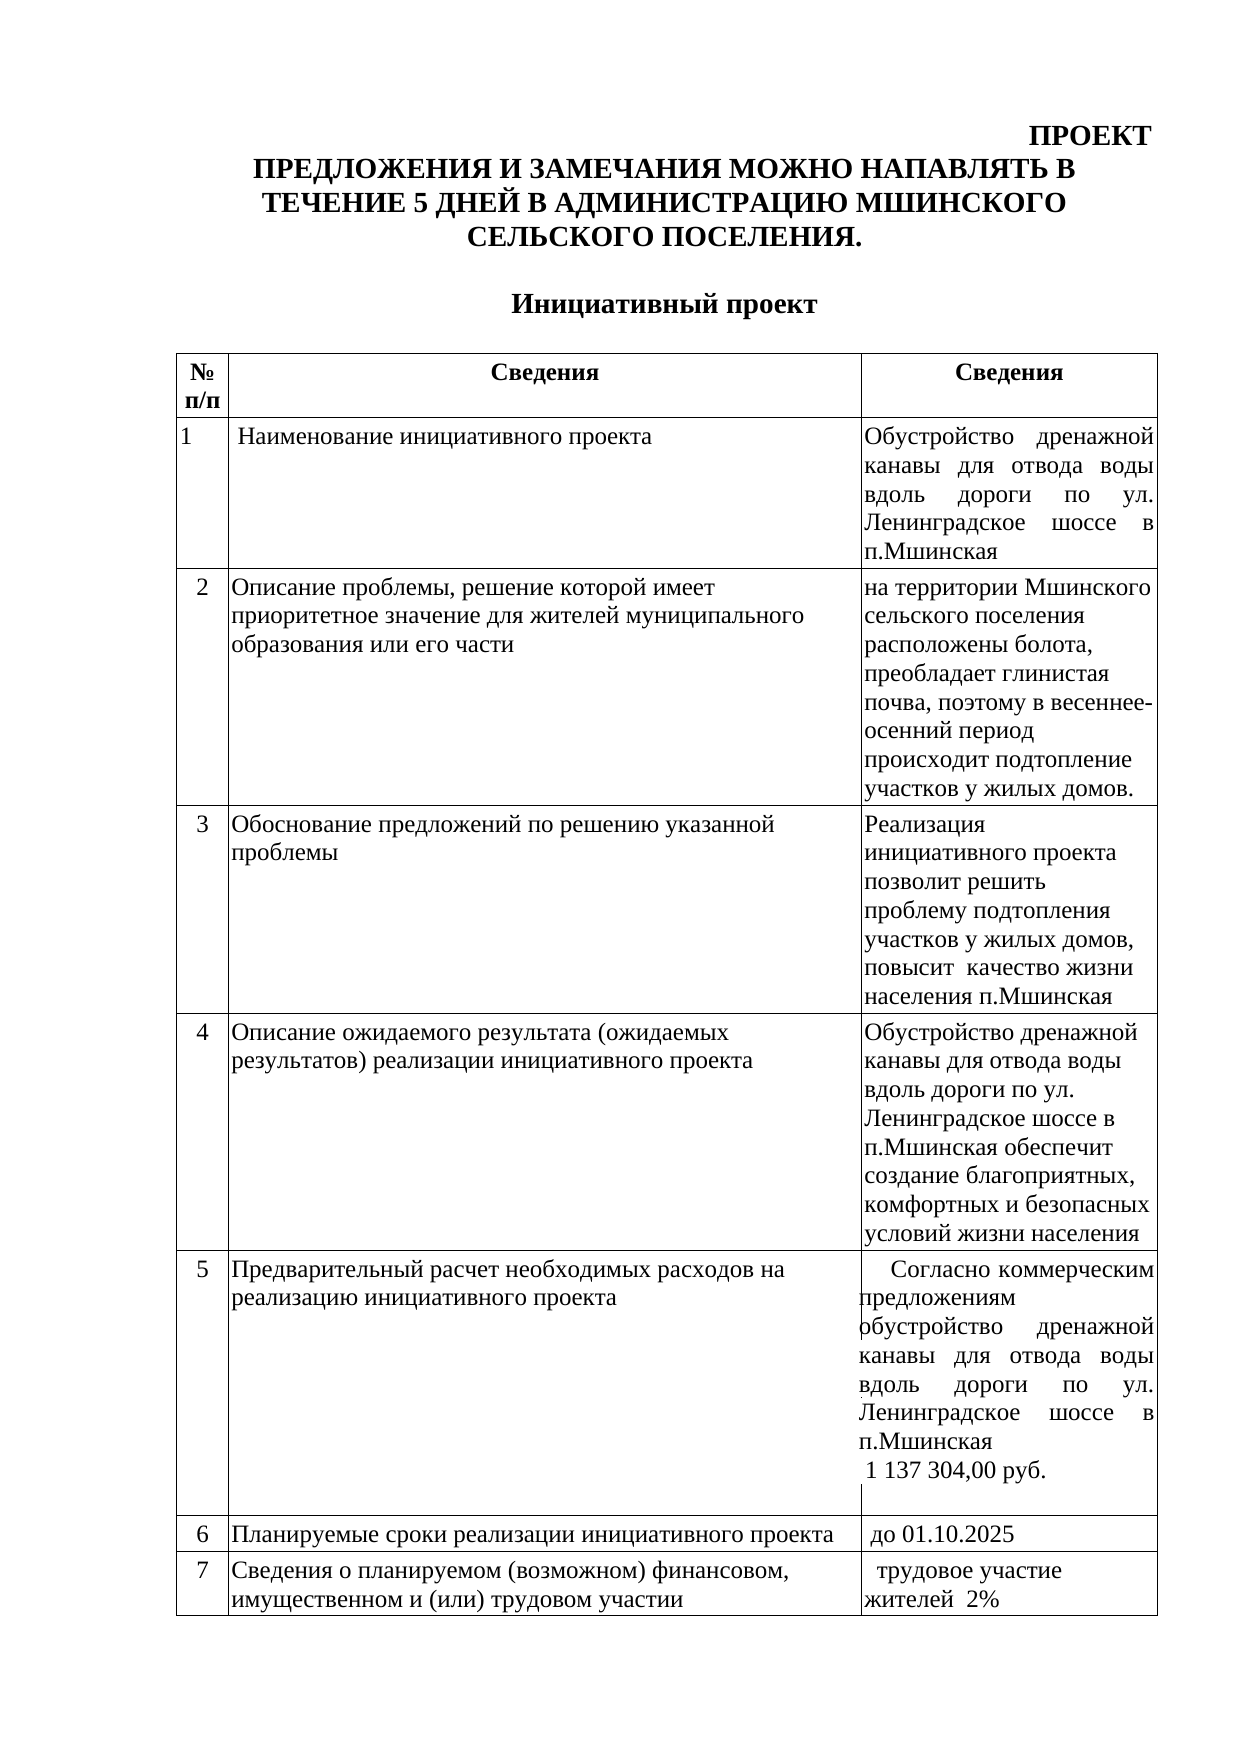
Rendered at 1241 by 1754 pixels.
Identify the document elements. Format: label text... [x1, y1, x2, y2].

table_cell 5 [177, 1251, 228, 1515]
table_cell Обустройство дренажной канавы для отвода воды вдоль дороги по ул. Ленинградское шоссе в п.Мшинская обеспечит создание благоприятных, комфортных и безопасных условий жизни населения [862, 1014, 1157, 1250]
table_header Сведения [229, 354, 861, 417]
table_cell 7 [177, 1552, 228, 1615]
table_header Сведения [862, 354, 1157, 417]
table_cell Обустройство дренажной канавы для отвода воды вдоль дороги по ул. Ленинградское шоссе в п.Мшинская [862, 418, 1157, 568]
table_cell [862, 1552, 1157, 1615]
table_cell 4 [177, 1014, 228, 1250]
table_cell 1 [177, 418, 228, 568]
table_cell Описание ожидаемого результата (ожидаемых результатов) реализации инициативного проекта [229, 1014, 861, 1250]
table_cell на территории Мшинского сельского поселения расположены болота, преобладает глинистая почва, поэтому в весеннее-осенний период происходит подтопление участков у жилых домов. [862, 569, 1157, 805]
table_cell 3 [177, 806, 228, 1013]
table_cell Реализация инициативного проекта позволит решить проблему подтопления участков у жилых домов, повысит качество жизни населения п.Мшинская [862, 806, 1157, 1013]
table_cell Описание проблемы, решение которой имеет приоритетное значение для жителей муниципального образования или его части [229, 569, 861, 805]
table_cell Предварительный расчет необходимых расходов на реализацию инициативного проекта [229, 1251, 861, 1515]
table_cell Планируемые сроки реализации инициативного проекта [229, 1516, 861, 1551]
table_cell до 01.10.2025 [862, 1516, 1157, 1551]
text ПРОЕКТ [177, 118, 1152, 152]
table_cell 2 [177, 569, 228, 805]
table_cell Наименование инициативного проекта [229, 418, 861, 568]
table_cell Согласно коммерческим предложениям обустройство дренажной канавы для отвода воды вдоль дороги по ул. Ленинградское шоссе в п.Мшинская 1 137 304,00 руб. [862, 1251, 1157, 1515]
text ПРЕДЛОЖЕНИЯ И ЗАМЕЧАНИЯ МОЖНО НАПАВЛЯТЬ В ТЕЧЕНИЕ 5 ДНЕЙ В АДМИНИСТРАЦИЮ МШИНСКОГО СЕЛЬСКОГО ПОСЕЛЕНИЯ. [177, 152, 1152, 252]
table_header № п/п [177, 354, 228, 417]
text Инициативный проект [177, 286, 1152, 319]
table_cell Обоснование предложений по решению указанной проблемы [229, 806, 861, 1013]
table_cell 6 [177, 1516, 228, 1551]
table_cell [229, 1552, 861, 1615]
